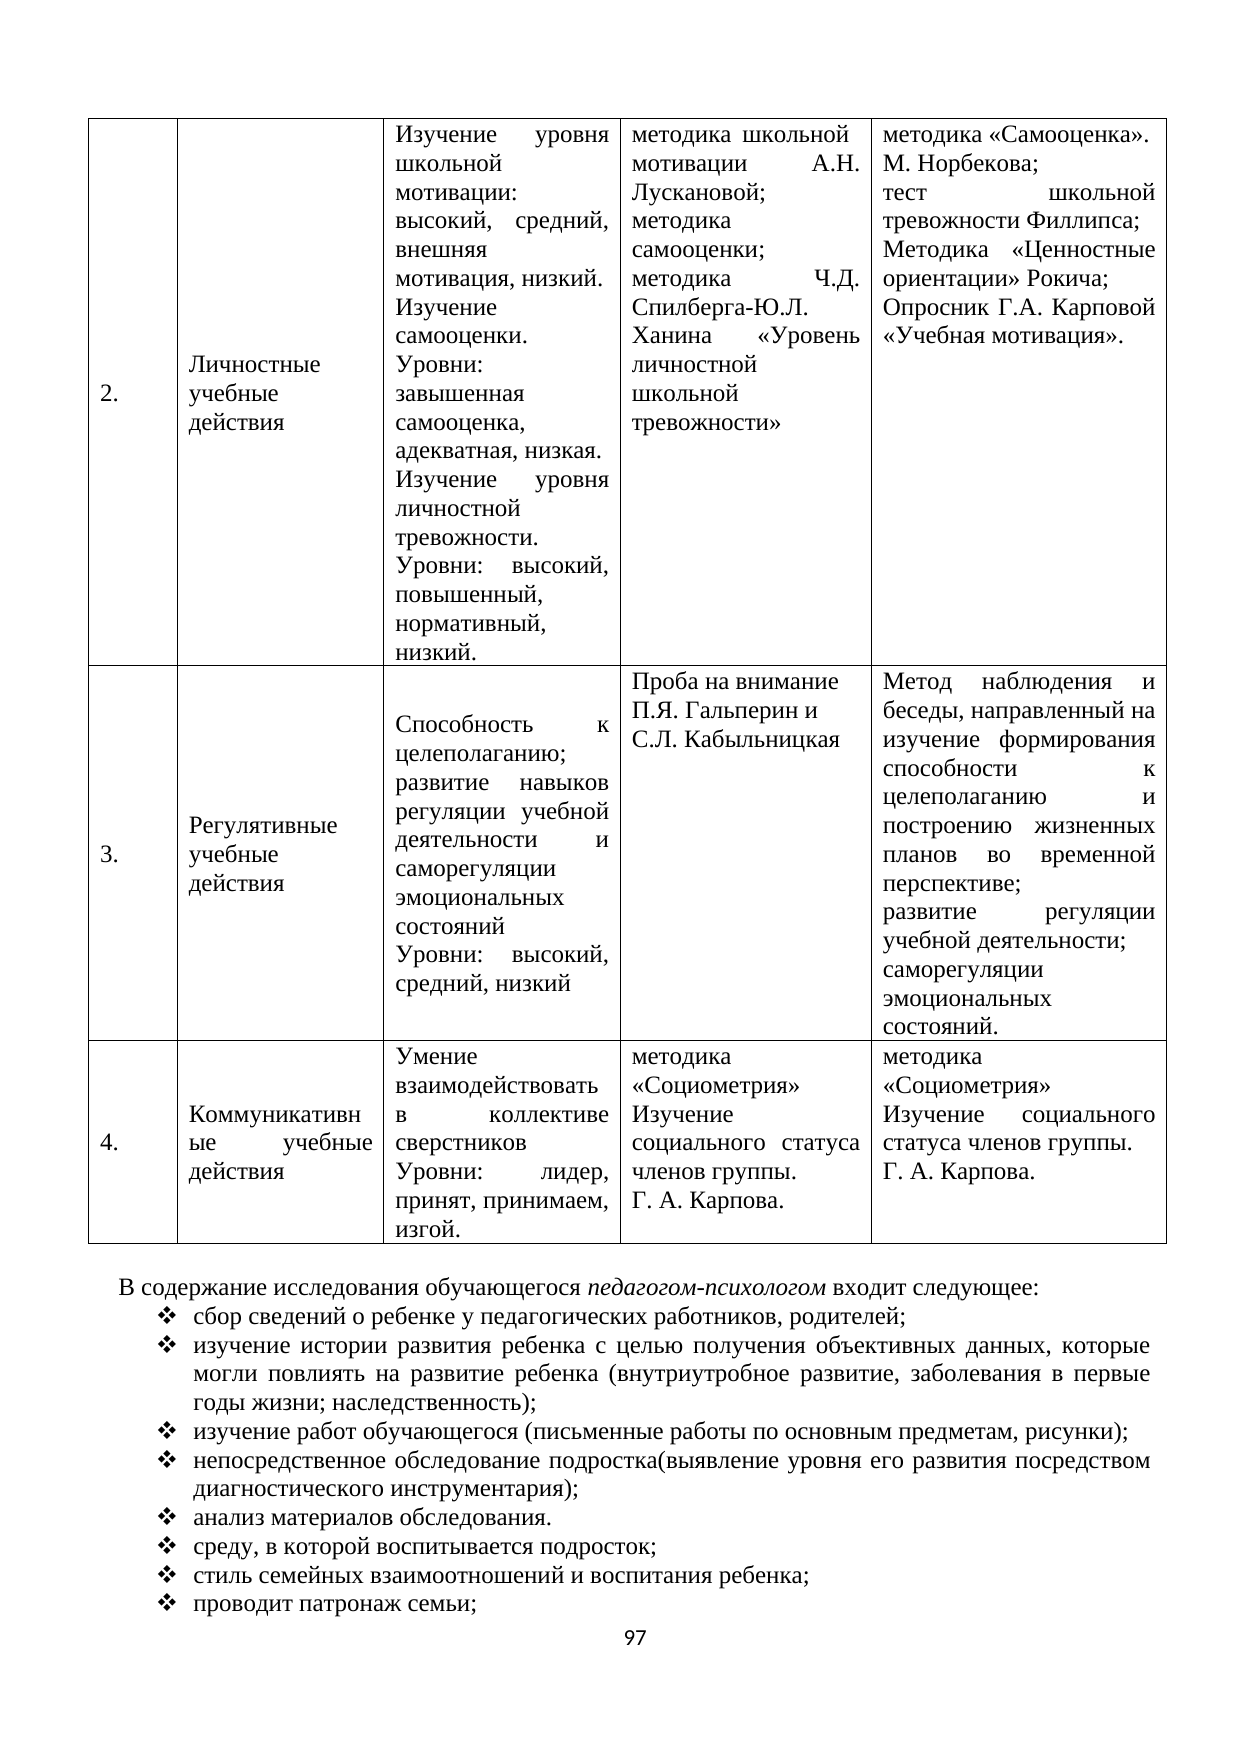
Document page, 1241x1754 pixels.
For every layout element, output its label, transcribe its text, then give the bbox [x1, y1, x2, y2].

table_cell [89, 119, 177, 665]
list изучение работ обучающегося (письменные работы по основным предметам, рисунки); [156, 1416, 1152, 1445]
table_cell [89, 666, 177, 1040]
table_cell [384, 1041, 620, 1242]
list сбор сведений о ребенке у педагогических работников, родителей; [156, 1301, 1152, 1330]
list изучение истории развития ребенка с целью получения объективных данных, которые могли повлиять на развитие ребенка (внутриутробное развитие, заболевания в первые годы жизни; наследственность); [156, 1330, 1152, 1416]
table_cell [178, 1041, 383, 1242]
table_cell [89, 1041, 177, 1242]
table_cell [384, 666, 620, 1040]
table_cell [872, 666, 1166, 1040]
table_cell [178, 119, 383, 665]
list стиль семейных взаимоотношений и воспитания ребенка; [156, 1560, 1152, 1588]
list среду, в которой воспитывается подросток; [156, 1531, 1152, 1560]
list проводит патронаж семьи; [156, 1588, 1152, 1617]
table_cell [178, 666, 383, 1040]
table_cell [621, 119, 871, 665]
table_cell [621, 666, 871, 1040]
list анализ материалов обследования. [156, 1502, 1152, 1531]
list непосредственное обследование подростка(выявление уровня его развития посредством диагностического инструментария); [156, 1445, 1152, 1502]
text В содержание исследования обучающегося педагогом-психологом входит следующее: [118, 1272, 1152, 1301]
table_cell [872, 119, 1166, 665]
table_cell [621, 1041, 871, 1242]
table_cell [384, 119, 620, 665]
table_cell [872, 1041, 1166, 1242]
